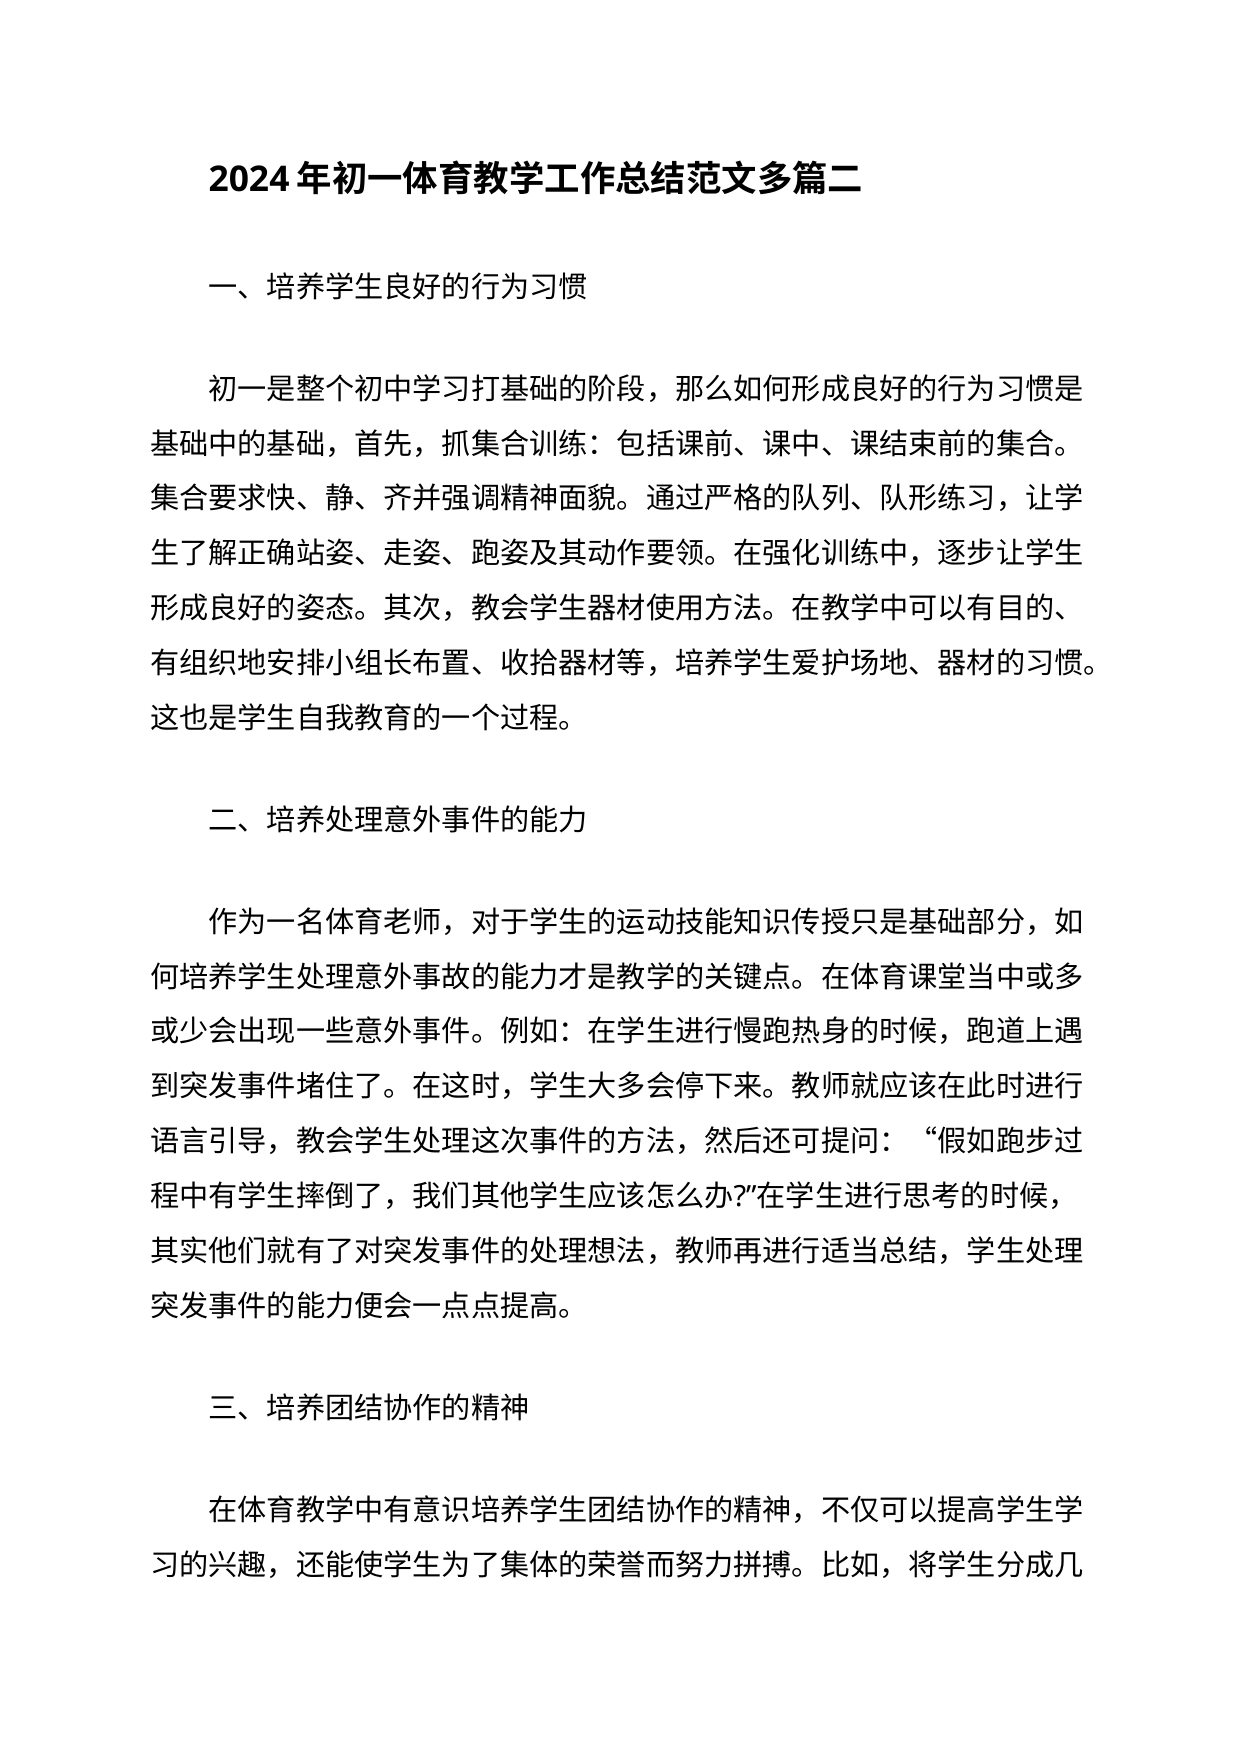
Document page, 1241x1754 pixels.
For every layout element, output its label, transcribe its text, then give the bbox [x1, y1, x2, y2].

text 一、培养学生良好的行为习惯 [150, 263, 1090, 306]
text 初一是整个初中学习打基础的阶段，那么如何形成良好的行为习惯是基础中的基础，首先，抓集合训练：包括课前、课中、课结束前的集合。集合要求快、静、齐并强调精神面貌。通过严格的队列、队形练习，让学生了解正确站姿、走姿、跑姿及其动作要领。在强化训练中，逐步让学生形成良好的姿态。其次，教会学生器材使用方法。在教学中可以有目的、有组织地安排小组长布置、收拾器材等，培养学生爱护场地、器材的习惯。这也是学生自我教育的一个过程。 [150, 365, 1090, 737]
text 2024年初一体育教学工作总结范文多篇二 [150, 150, 1090, 201]
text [150, 1486, 1090, 1583]
text 作为一名体育老师，对于学生的运动技能知识传授只是基础部分，如何培养学生处理意外事故的能力才是教学的关键点。在体育课堂当中或多或少会出现一些意外事件。例如：在学生进行慢跑热身的时候，跑道上遇到突发事件堵住了。在这时，学生大多会停下来。教师就应该在此时进行语言引导，教会学生处理这次事件的方法，然后还可提问：“假如跑步过程中有学生摔倒了，我们其他学生应该怎么办?”在学生进行思考的时候，其实他们就有了对突发事件的处理想法，教师再进行适当总结，学生处理突发事件的能力便会一点点提高。 [150, 898, 1090, 1325]
text 三、培养团结协作的精神 [150, 1384, 1090, 1427]
text 二、培养处理意外事件的能力 [150, 796, 1090, 839]
